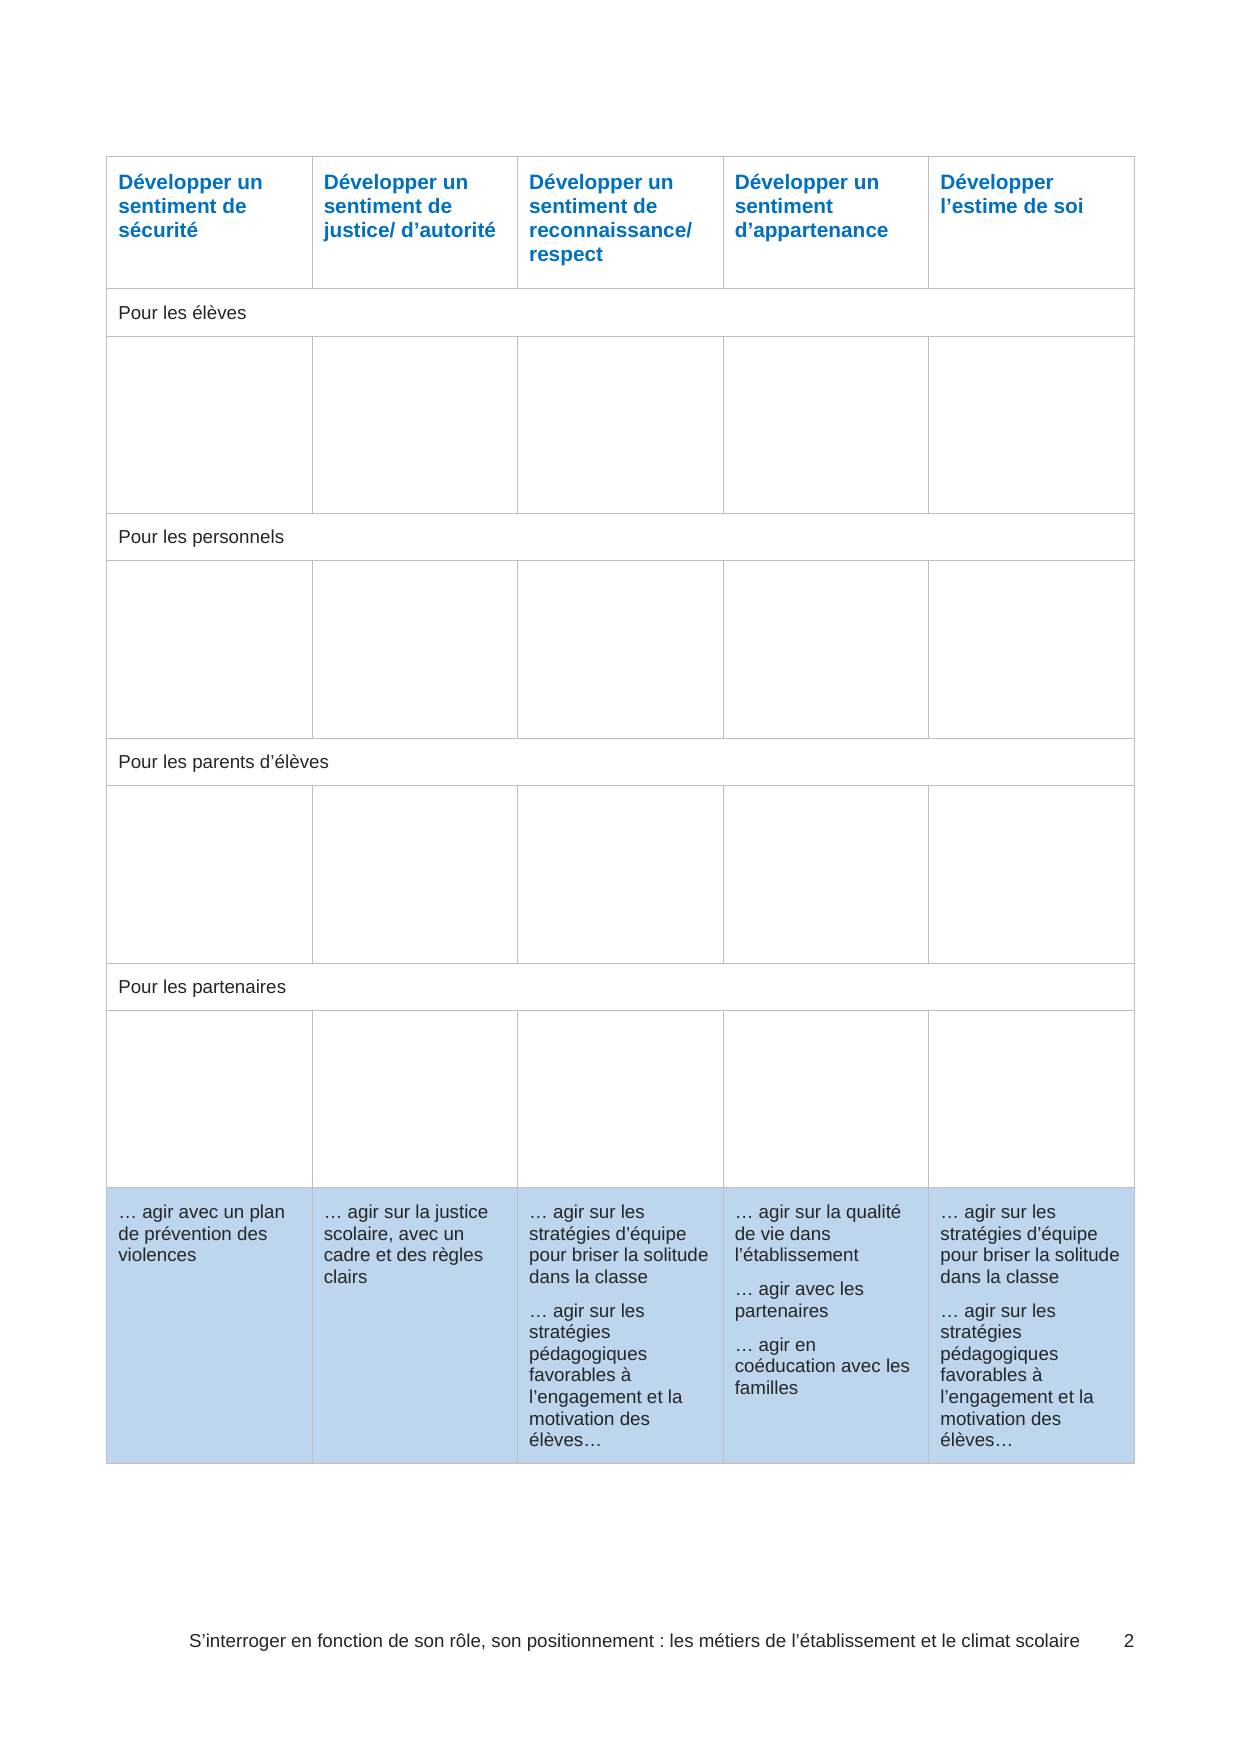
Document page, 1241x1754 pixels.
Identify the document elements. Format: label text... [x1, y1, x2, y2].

table_cell … agir sur la qualité de vie dans l’établissement … agir avec les partenaires … agir en coéducation avec les familles [724, 1188, 928, 1463]
table_cell [518, 786, 723, 962]
table_cell [518, 1011, 723, 1187]
table_cell [724, 786, 928, 962]
table_cell [313, 786, 517, 962]
table_cell [518, 337, 723, 513]
table_cell [724, 561, 928, 738]
table_header Développer l’estime de soi [929, 157, 1134, 288]
table_cell [518, 561, 723, 738]
table_cell [107, 1011, 312, 1187]
table_cell [929, 786, 1134, 962]
table_cell … agir sur les stratégies d’équipe pour briser la solitude dans la classe … agir sur les stratégies pédagogiques favorables à l’engagement et la motivation des élèves… [929, 1188, 1134, 1463]
table_cell … agir sur les stratégies d’équipe pour briser la solitude dans la classe … agir sur les stratégies pédagogiques favorables à l’engagement et la motivation des élèves… [518, 1188, 723, 1463]
table_cell [313, 561, 517, 738]
table_cell [724, 337, 928, 513]
table_cell Pour les parents d’élèves [107, 739, 1134, 785]
table_header Développer un sentiment de justice/ d’autorité [313, 157, 517, 288]
table_cell [107, 337, 312, 513]
table_cell [929, 337, 1134, 513]
table_header Développer un sentiment d’appartenance [724, 157, 928, 288]
table_cell Pour les partenaires [107, 964, 1134, 1010]
table_cell [724, 1011, 928, 1187]
table_cell Pour les personnels [107, 514, 1134, 560]
table_cell Pour les élèves [107, 289, 1134, 336]
table_cell [107, 786, 312, 962]
table_cell [313, 337, 517, 513]
table_cell [929, 1011, 1134, 1187]
table_cell … agir avec un plan de prévention des violences [107, 1188, 312, 1463]
table_cell [313, 1011, 517, 1187]
table_header Développer un sentiment de reconnaissance/ respect [518, 157, 723, 288]
table_header Développer un sentiment de sécurité [107, 157, 312, 288]
table_cell [929, 561, 1134, 738]
table_cell [107, 561, 312, 738]
table_cell … agir sur la justice scolaire, avec un cadre et des règles clairs [313, 1188, 517, 1463]
